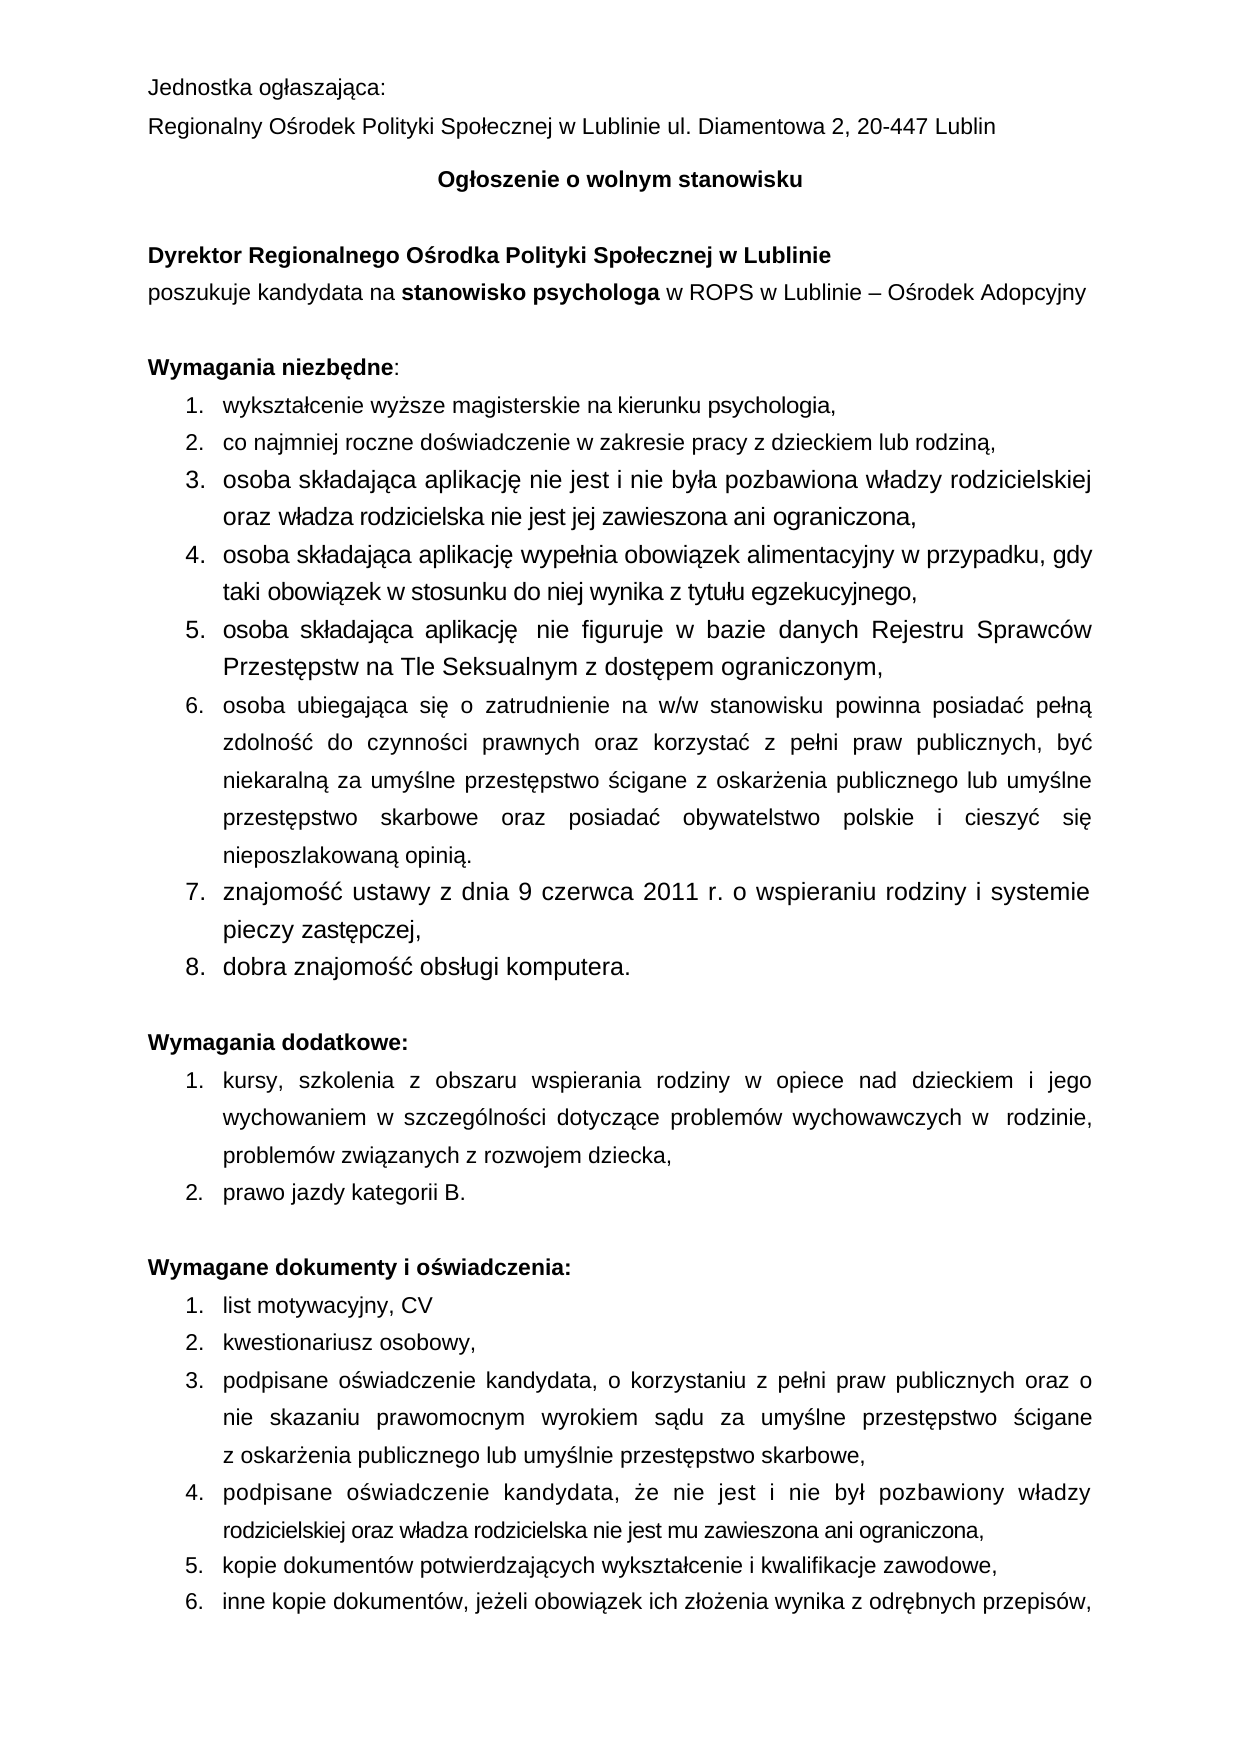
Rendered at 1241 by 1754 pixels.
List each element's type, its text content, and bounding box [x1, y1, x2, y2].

list wykształcenie wyższe magisterskie na kierunku psychologia, [185, 383, 1093, 421]
list znajomość ustawy z dnia 9 czerwca 2011 r. o wspieraniu rodziny i systemie pieczy zastępczej, [185, 871, 1093, 946]
list osoba składająca aplikację wypełnia obowiązek alimentacyjny w przypadku, gdy taki obowiązek w stosunku do niej wynika z tytułu egzekucyjnego, [185, 533, 1093, 608]
list osoba składająca aplikację nie figuruje w bazie danych Rejestru Sprawców Przestępstw na Tle Seksualnym z dostępem ograniczonym, [185, 608, 1093, 683]
text Dyrektor Regionalnego Ośrodka Polityki Społecznej w Lublinie [148, 233, 1093, 271]
list list motywacyjny, CV [185, 1283, 1093, 1321]
text Wymagania dodatkowe: [148, 1021, 1093, 1058]
list podpisane oświadczenie kandydata, że nie jest i nie był pozbawiony władzy rodzicielskiej oraz władza rodzicielska nie jest mu zawieszona ani ograniczona, [185, 1471, 1093, 1546]
list osoba składająca aplikację nie jest i nie była pozbawiona władzy rodzicielskiej oraz władza rodzicielska nie jest jej zawieszona ani ograniczona, [185, 458, 1093, 533]
list kursy, szkolenia z obszaru wspierania rodziny w opiece nad dzieckiem i jego wychowaniem w szczególności dotyczące problemów wychowawczych w rodzinie, problemów związanych z rozwojem dziecka, [185, 1058, 1093, 1171]
list podpisane oświadczenie kandydata, o korzystaniu z pełni praw publicznych oraz o nie skazaniu prawomocnym wyrokiem sądu za umyślne przestępstwo ścigane z oskarżenia publicznego lub umyślnie przestępstwo skarbowe, [185, 1358, 1093, 1471]
list inne kopie dokumentów, jeżeli obowiązek ich złożenia wynika z odrębnych przepisów, [185, 1581, 1093, 1616]
text Ogłoszenie o wolnym stanowisku [148, 154, 1093, 196]
list dobra znajomość obsługi komputera. [185, 946, 1093, 983]
list osoba ubiegająca się o zatrudnienie na w/w stanowisku powinna posiadać pełną zdolność do czynności prawnych oraz korzystać z pełni praw publicznych, być niekaralną za umyślne przestępstwo ścigane z oskarżenia publicznego lub umyślne przestępstwo skarbowe oraz posiadać obywatelstwo polskie i cieszyć się nieposzlakowaną opinią. [185, 683, 1093, 871]
text poszukuje kandydata na stanowisko psychologa w ROPS w Lublinie – Ośrodek Adopcyjny [148, 271, 1093, 308]
text Wymagania niezbędne: [148, 346, 1093, 383]
list kopie dokumentów potwierdzających wykształcenie i kwalifikacje zawodowe, [185, 1546, 1093, 1581]
list kwestionariusz osobowy, [185, 1321, 1093, 1358]
text Wymagane dokumenty i oświadczenia: [148, 1246, 1093, 1283]
list co najmniej roczne doświadczenie w zakresie pracy z dzieckiem lub rodziną, [185, 421, 1093, 458]
list prawo jazdy kategorii B. [185, 1171, 1087, 1208]
